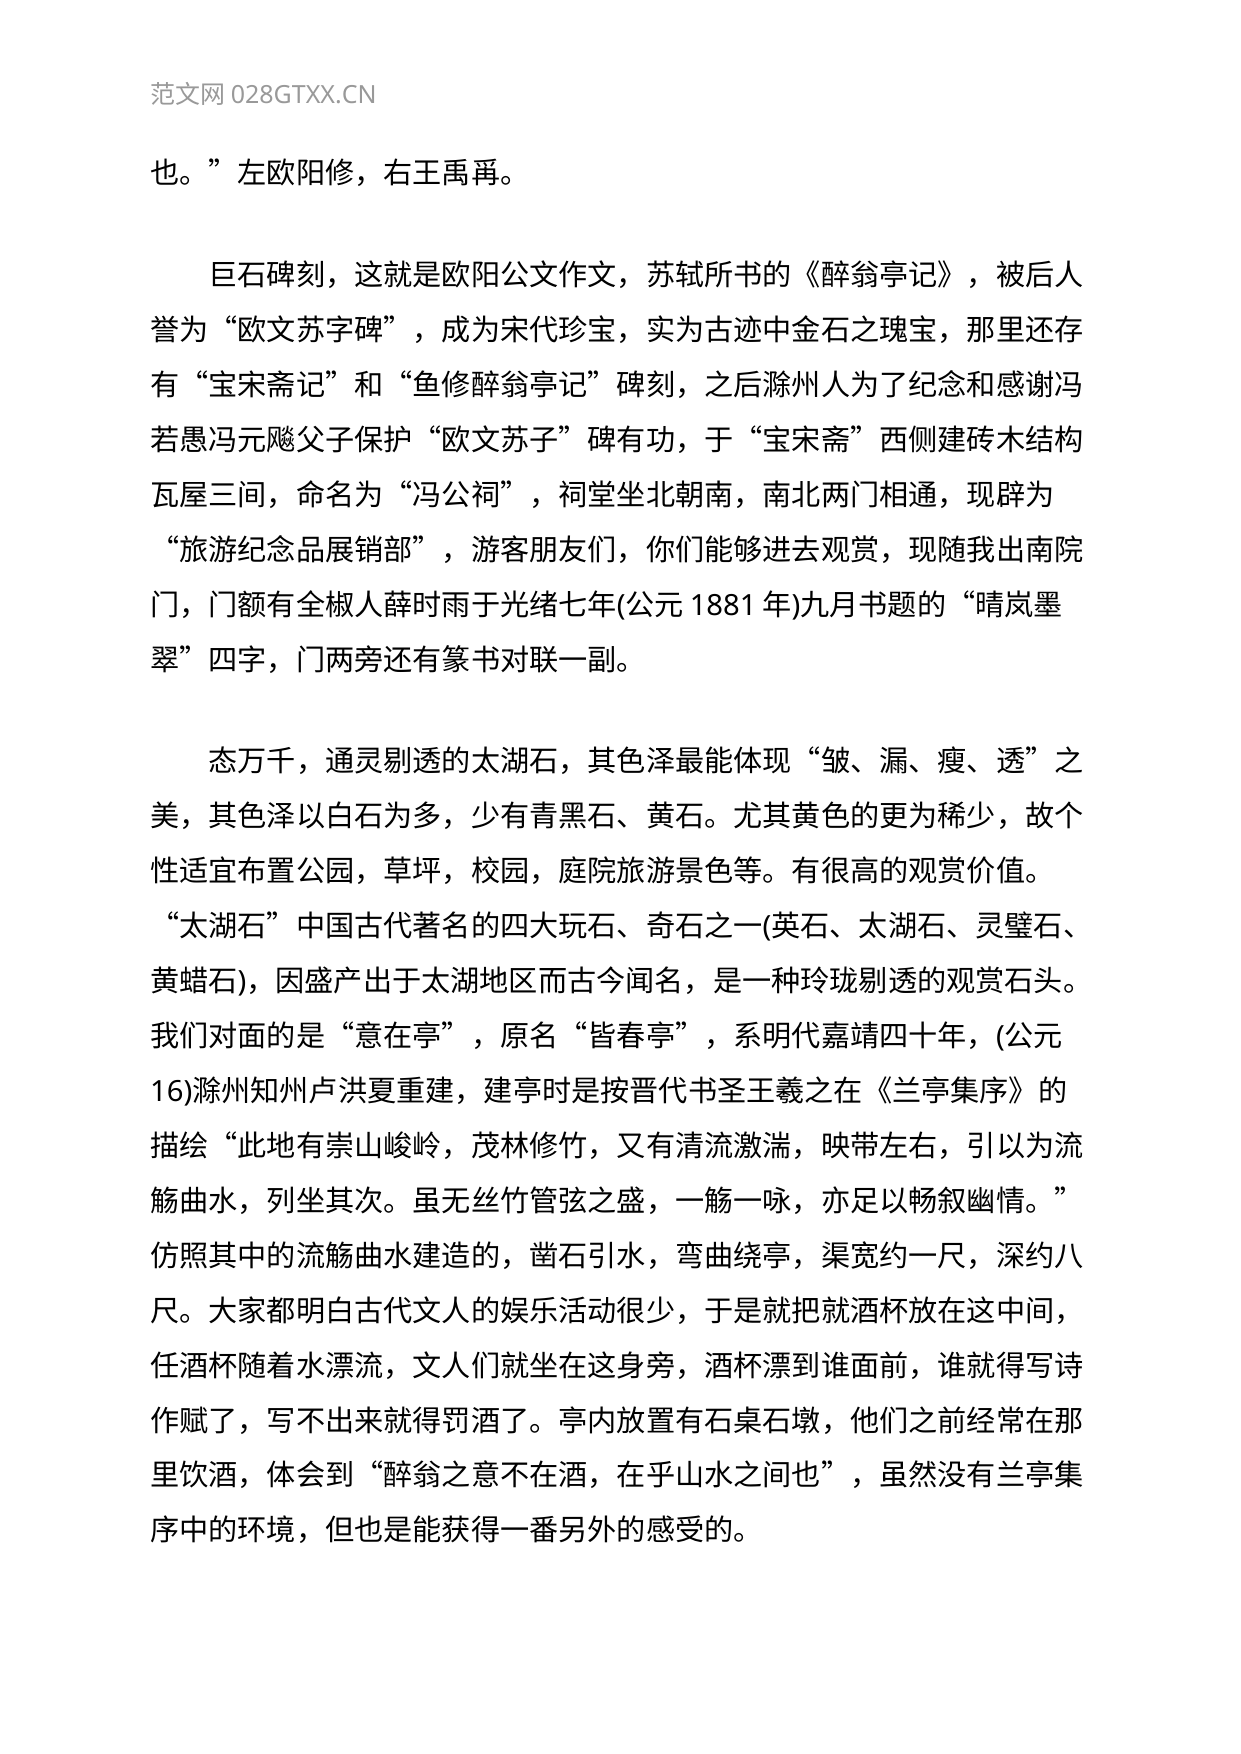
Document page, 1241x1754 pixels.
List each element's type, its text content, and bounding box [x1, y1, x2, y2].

text 态万千，通灵剔透的太湖石，其色泽最能体现“皱、漏、瘦、透”之美，其色泽以白石为多，少有青黑石、黄石。尤其黄色的更为稀少，故个性适宜布置公园，草坪，校园，庭院旅游景色等。有很高的观赏价值。“太湖石”中国古代著名的四大玩石、奇石之一(英石、太湖石、灵璧石、黄蜡石)，因盛产出于太湖地区而古今闻名，是一种玲珑剔透的观赏石头。我们对面的是“意在亭”，原名“皆春亭”，系明代嘉靖四十年，(公元16)滁州知州卢洪夏重建，建亭时是按晋代书圣王羲之在《兰亭集序》的描绘“此地有崇山峻岭，茂林修竹，又有清流激湍，映带左右，引以为流觞曲水，列坐其次。虽无丝竹管弦之盛，一觞一咏，亦足以畅叙幽情。”仿照其中的流觞曲水建造的，凿石引水，弯曲绕亭，渠宽约一尺，深约八尺。大家都明白古代文人的娱乐活动很少，于是就把就酒杯放在这中间，任酒杯随着水漂流，文人们就坐在这身旁，酒杯漂到谁面前，谁就得写诗作赋了，写不出来就得罚酒了。亭内放置有石桌石墩，他们之前经常在那里饮酒，体会到“醉翁之意不在酒，在乎山水之间也”，虽然没有兰亭集序中的环境，但也是能获得一番另外的感受的。 [150, 738, 1090, 1549]
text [150, 150, 1090, 192]
text 巨石碑刻，这就是欧阳公文作文，苏轼所书的《醉翁亭记》，被后人誉为“欧文苏字碑”，成为宋代珍宝，实为古迹中金石之瑰宝，那里还存有“宝宋斋记”和“鱼修醉翁亭记”碑刻，之后滁州人为了纪念和感谢冯若愚冯元飚父子保护“欧文苏子”碑有功，于“宝宋斋”西侧建砖木结构瓦屋三间，命名为“冯公祠”，祠堂坐北朝南，南北两门相通，现辟为“旅游纪念品展销部”，游客朋友们，你们能够进去观赏，现随我出南院门，门额有全椒人薛时雨于光绪七年(公元1881年)九月书题的“晴岚墨翠”四字，门两旁还有篆书对联一副。 [150, 252, 1090, 678]
